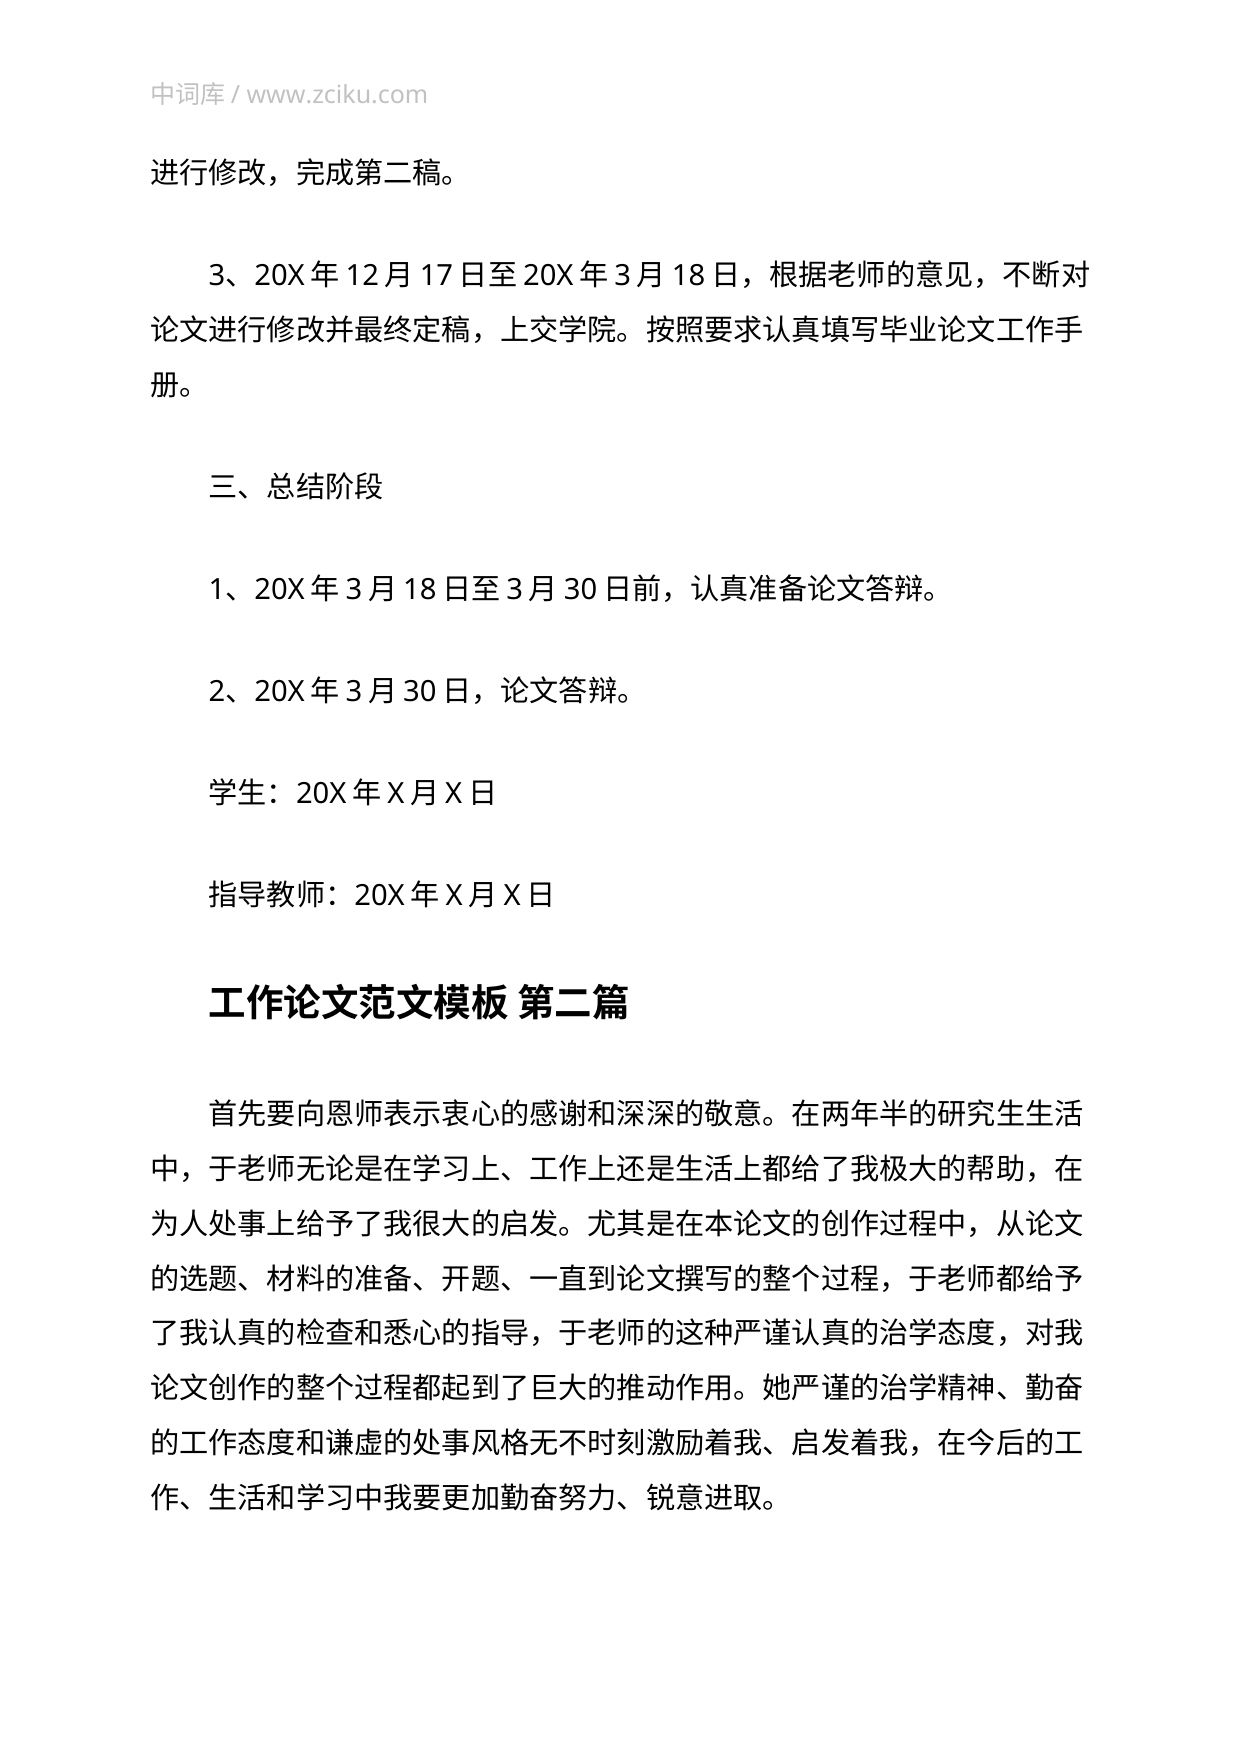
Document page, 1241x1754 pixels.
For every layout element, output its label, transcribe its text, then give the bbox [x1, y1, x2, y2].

text 1、20X年3月18日至3月30日前，认真准备论文答辩。 [150, 565, 1090, 608]
text 三、总结阶段 [150, 463, 1090, 506]
text 指导教师：20X年X月X日 [150, 871, 1090, 913]
text 3、20X年12月17日至20X年3月18日，根据老师的意见，不断对论文进行修改并最终定稿，上交学院。按照要求认真填写毕业论文工作手册。 [150, 252, 1090, 404]
text 工作论文范文模板 第二篇 [150, 973, 1090, 1027]
text 学生：20X年X月X日 [150, 769, 1090, 812]
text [150, 150, 1090, 192]
text 首先要向恩师表示衷心的感谢和深深的敬意。在两年半的研究生生活中，于老师无论是在学习上、工作上还是生活上都给了我极大的帮助，在为人处事上给予了我很大的启发。尤其是在本论文的创作过程中，从论文的选题、材料的准备、开题、一直到论文撰写的整个过程，于老师都给予了我认真的检查和悉心的指导，于老师的这种严谨认真的治学态度，对我论文创作的整个过程都起到了巨大的推动作用。她严谨的治学精神、勤奋的工作态度和谦虚的处事风格无不时刻激励着我、启发着我，在今后的工作、生活和学习中我要更加勤奋努力、锐意进取。 [150, 1091, 1090, 1517]
text 2、20X年3月30日，论文答辩。 [150, 667, 1090, 709]
